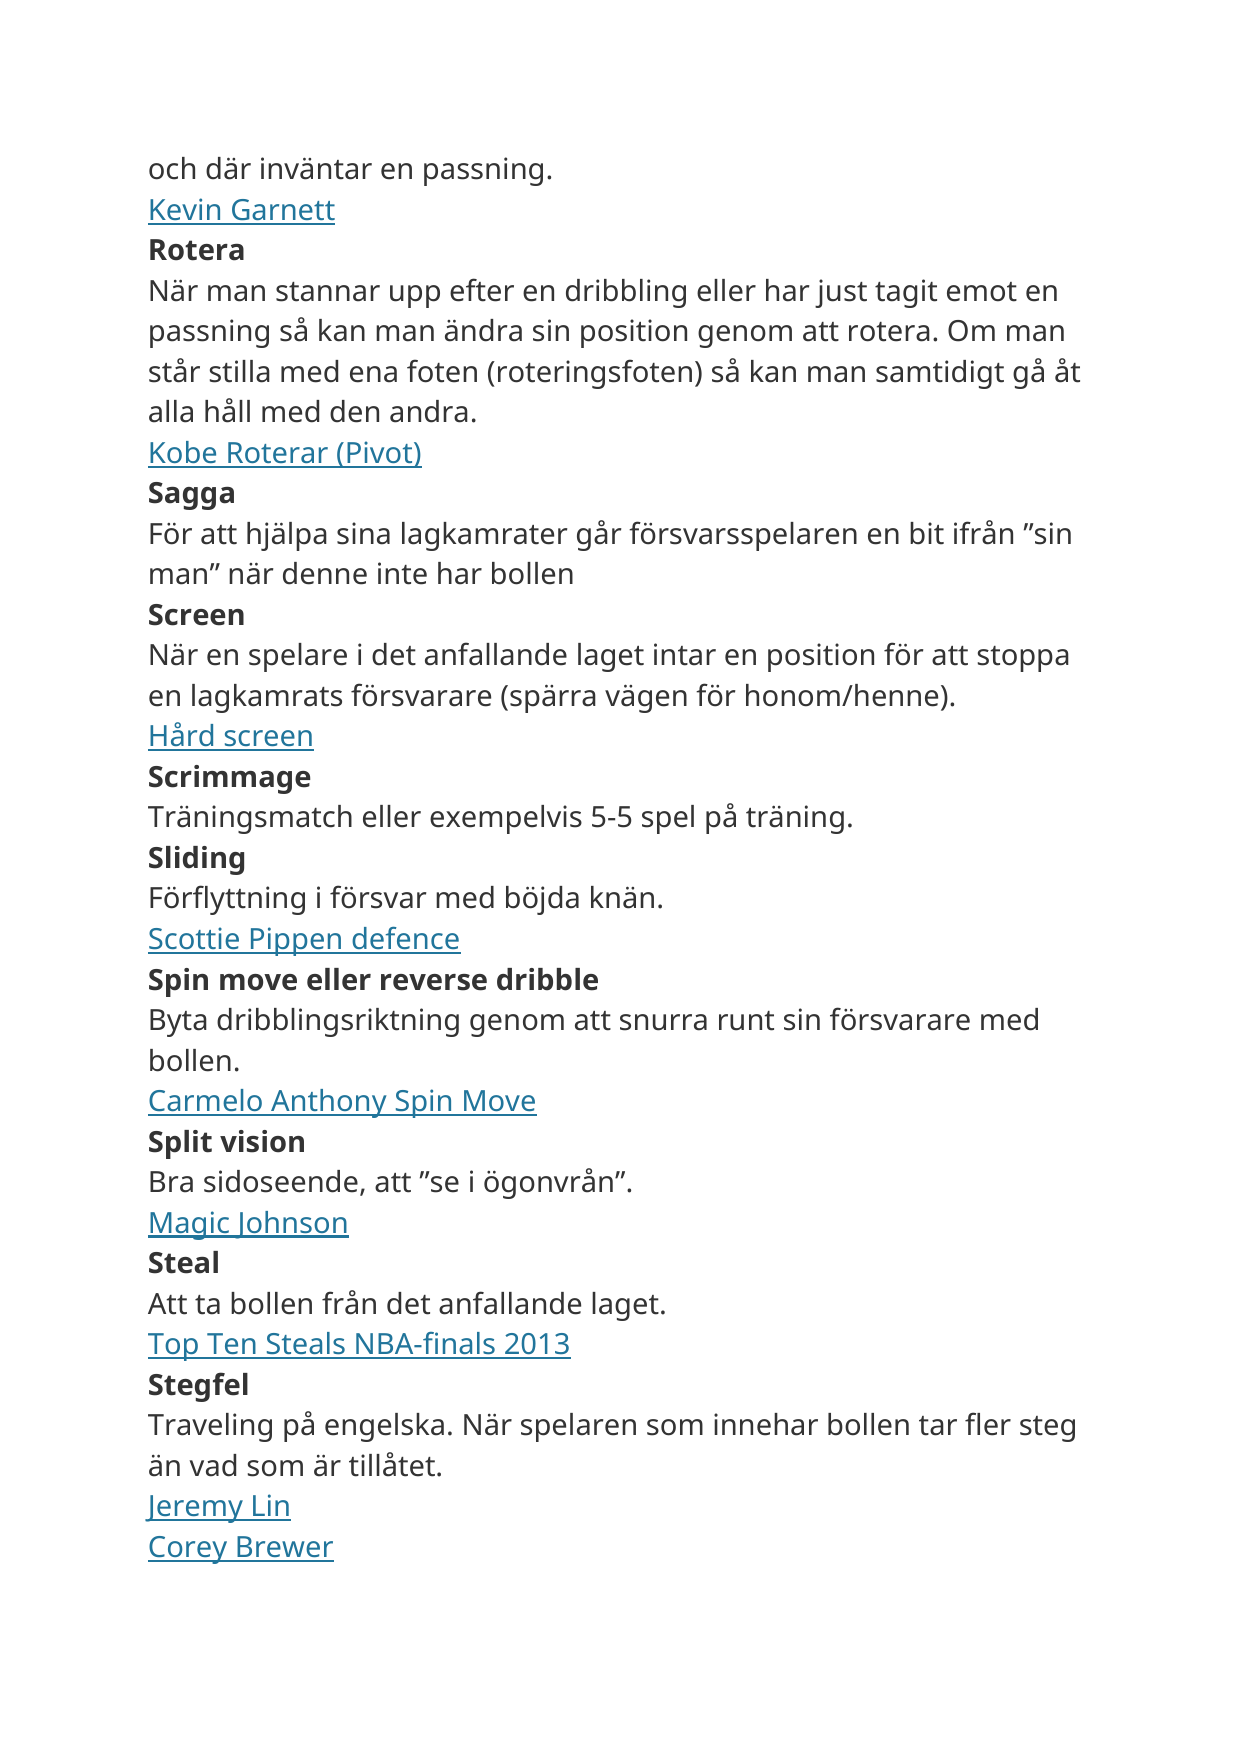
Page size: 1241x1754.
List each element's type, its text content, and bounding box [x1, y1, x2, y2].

text Screen När en spelare i det anfallande laget intar en position för att stoppa en lagkamrats försvarare (spärra vägen för honom/henne). Hård screen [148, 593, 1093, 755]
text Spin move eller reverse dribble Byta dribblingsriktning genom att snurra runt sin försvarare med bollen. Carmelo Anthony Spin Move [148, 958, 1093, 1120]
text Split vision Bra sidoseende, att ”se i ögonvrån”. Magic Johnson [148, 1120, 1093, 1242]
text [148, 148, 1093, 229]
text Sagga För att hjälpa sina lagkamrater går försvarsspelaren en bit ifrån ”sin man” när denne inte har bollen [148, 472, 1093, 593]
text Sliding Förflyttning i försvar med böjda knän. Scottie Pippen defence [148, 836, 1093, 958]
text Stegfel Traveling på engelska. När spelaren som innehar bollen tar fler steg än vad som är tillåtet. Jeremy Lin Corey Brewer [148, 1363, 1093, 1566]
text Steal Att ta bollen från det anfallande laget. Top Ten Steals NBA-finals 2013 [148, 1242, 1093, 1363]
text Rotera När man stannar upp efter en dribbling eller har just tagit emot en passning så kan man ändra sin position genom att rotera. Om man står stilla med ena foten (roteringsfoten) så kan man samtidigt gå åt alla håll med den andra. Kobe Roterar (Pivot) [148, 229, 1093, 472]
text Scrimmage Träningsmatch eller exempelvis 5-5 spel på träning. [148, 755, 1093, 836]
